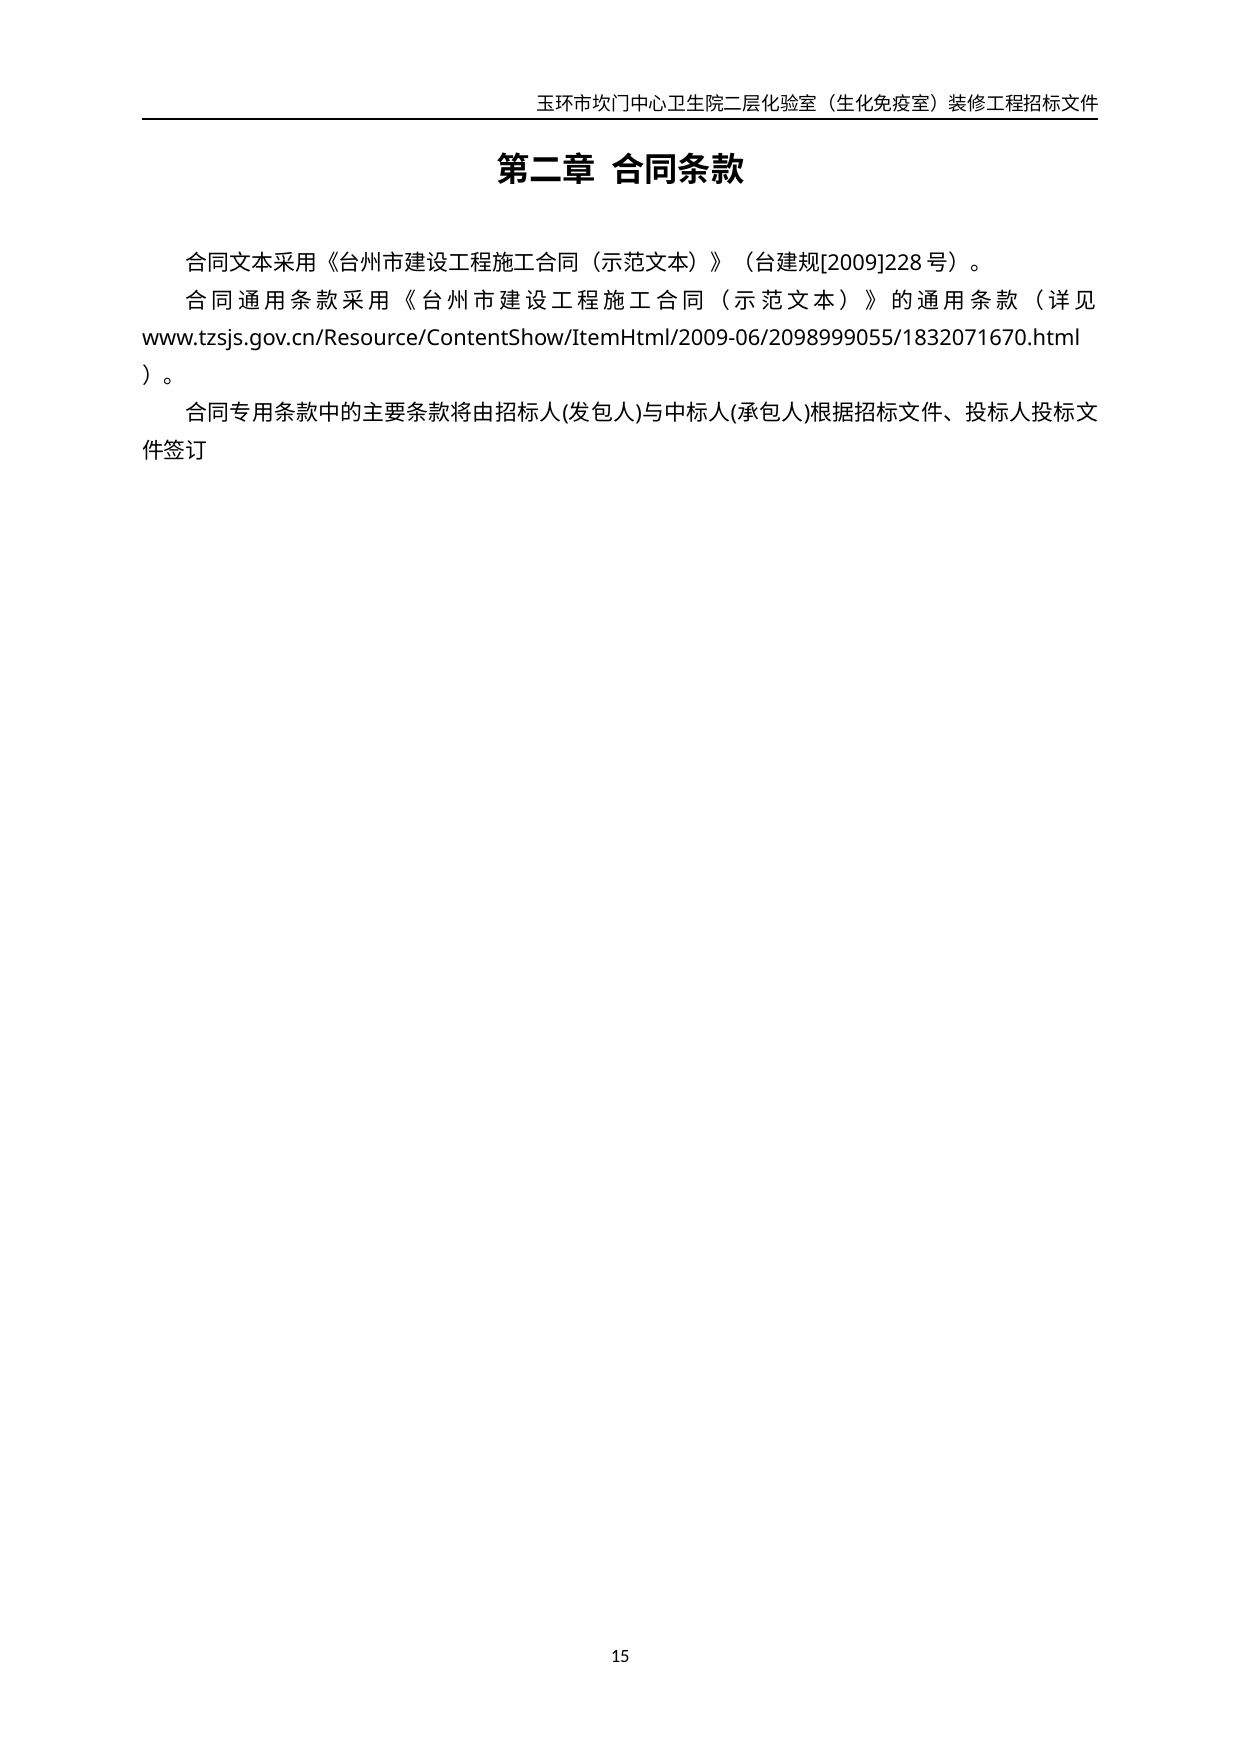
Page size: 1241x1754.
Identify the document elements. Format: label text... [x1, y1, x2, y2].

text 合同文本采用《台州市建设工程施工合同（示范文本）》（台建规[2009]228号）。 [142, 241, 1098, 278]
text 合同通用条款采用《台州市建设工程施工合同（示范文本）》的通用条款（详见www.tzsjs.gov.cn/Resource/ContentShow/ItemHtml/2009-06/2098999055/1832071670.html）。 [142, 278, 1098, 391]
subtitle 第二章 合同条款 [142, 142, 1098, 191]
text 合同专用条款中的主要条款将由招标人(发包人)与中标人(承包人)根据招标文件、投标人投标文件签订 [142, 391, 1098, 466]
